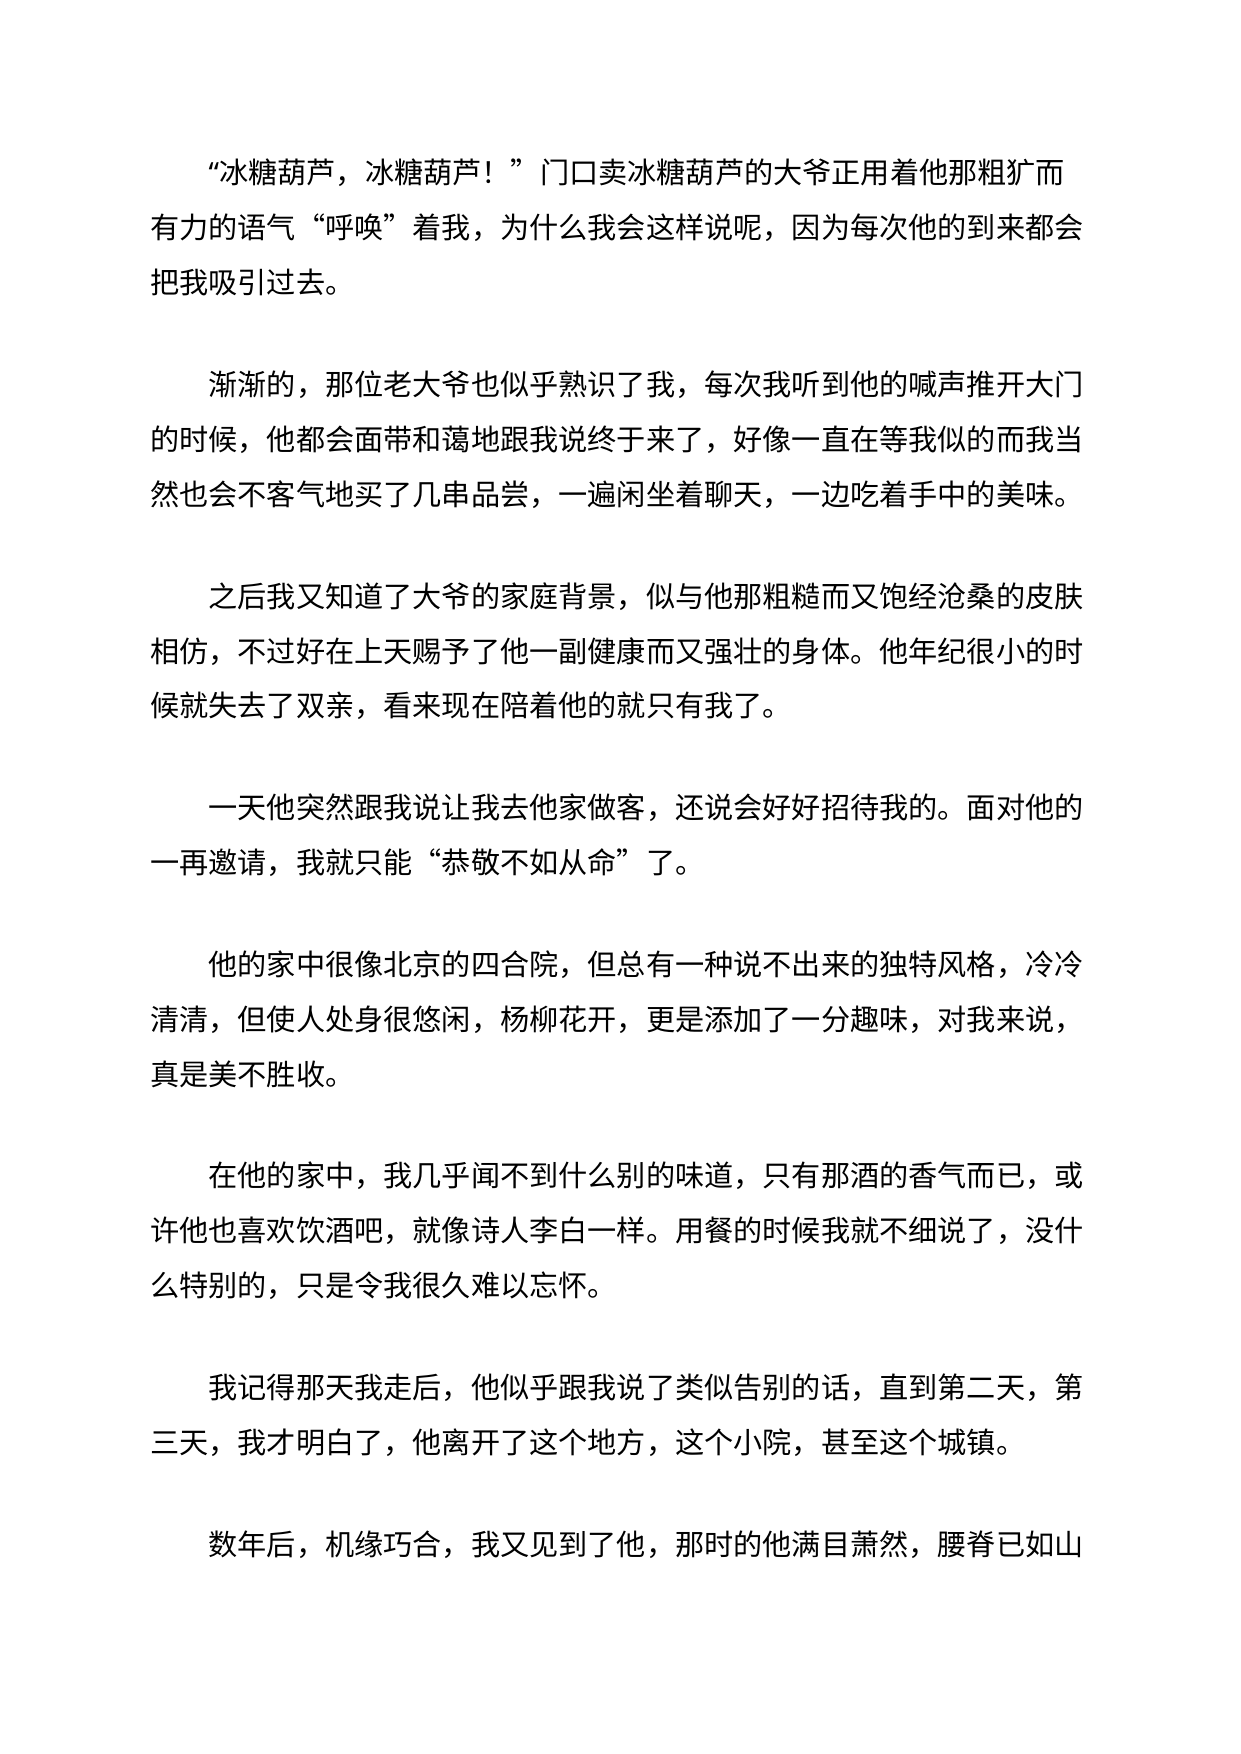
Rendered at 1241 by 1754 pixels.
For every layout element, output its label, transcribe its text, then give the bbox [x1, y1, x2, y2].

text 我记得那天我走后，他似乎跟我说了类似告别的话，直到第二天，第三天，我才明白了，他离开了这个地方，这个小院，甚至这个城镇。 [150, 1364, 1090, 1462]
text 之后我又知道了大爷的家庭背景，似与他那粗糙而又饱经沧桑的皮肤相仿，不过好在上天赐予了他一副健康而又强壮的身体。他年纪很小的时候就失去了双亲，看来现在陪着他的就只有我了。 [150, 573, 1090, 725]
text 一天他突然跟我说让我去他家做客，还说会好好招待我的。面对他的一再邀请，我就只能“恭敬不如从命”了。 [150, 785, 1090, 882]
text 渐渐的，那位老大爷也似乎熟识了我，每次我听到他的喊声推开大门的时候，他都会面带和蔼地跟我说终于来了，好像一直在等我似的而我当然也会不客气地买了几串品尝，一遍闲坐着聊天，一边吃着手中的美味。 [150, 362, 1090, 514]
text “冰糖葫芦，冰糖葫芦！”门口卖冰糖葫芦的大爷正用着他那粗犷而有力的语气“呼唤”着我，为什么我会这样说呢，因为每次他的到来都会把我吸引过去。 [150, 150, 1090, 302]
text 在他的家中，我几乎闻不到什么别的味道，只有那酒的香气而已，或许他也喜欢饮酒吧，就像诗人李白一样。用餐的时候我就不细说了，没什么特别的，只是令我很久难以忘怀。 [150, 1153, 1090, 1305]
text 他的家中很像北京的四合院，但总有一种说不出来的独特风格，冷冷清清，但使人处身很悠闲，杨柳花开，更是添加了一分趣味，对我来说，真是美不胜收。 [150, 941, 1090, 1093]
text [150, 1521, 1090, 1563]
